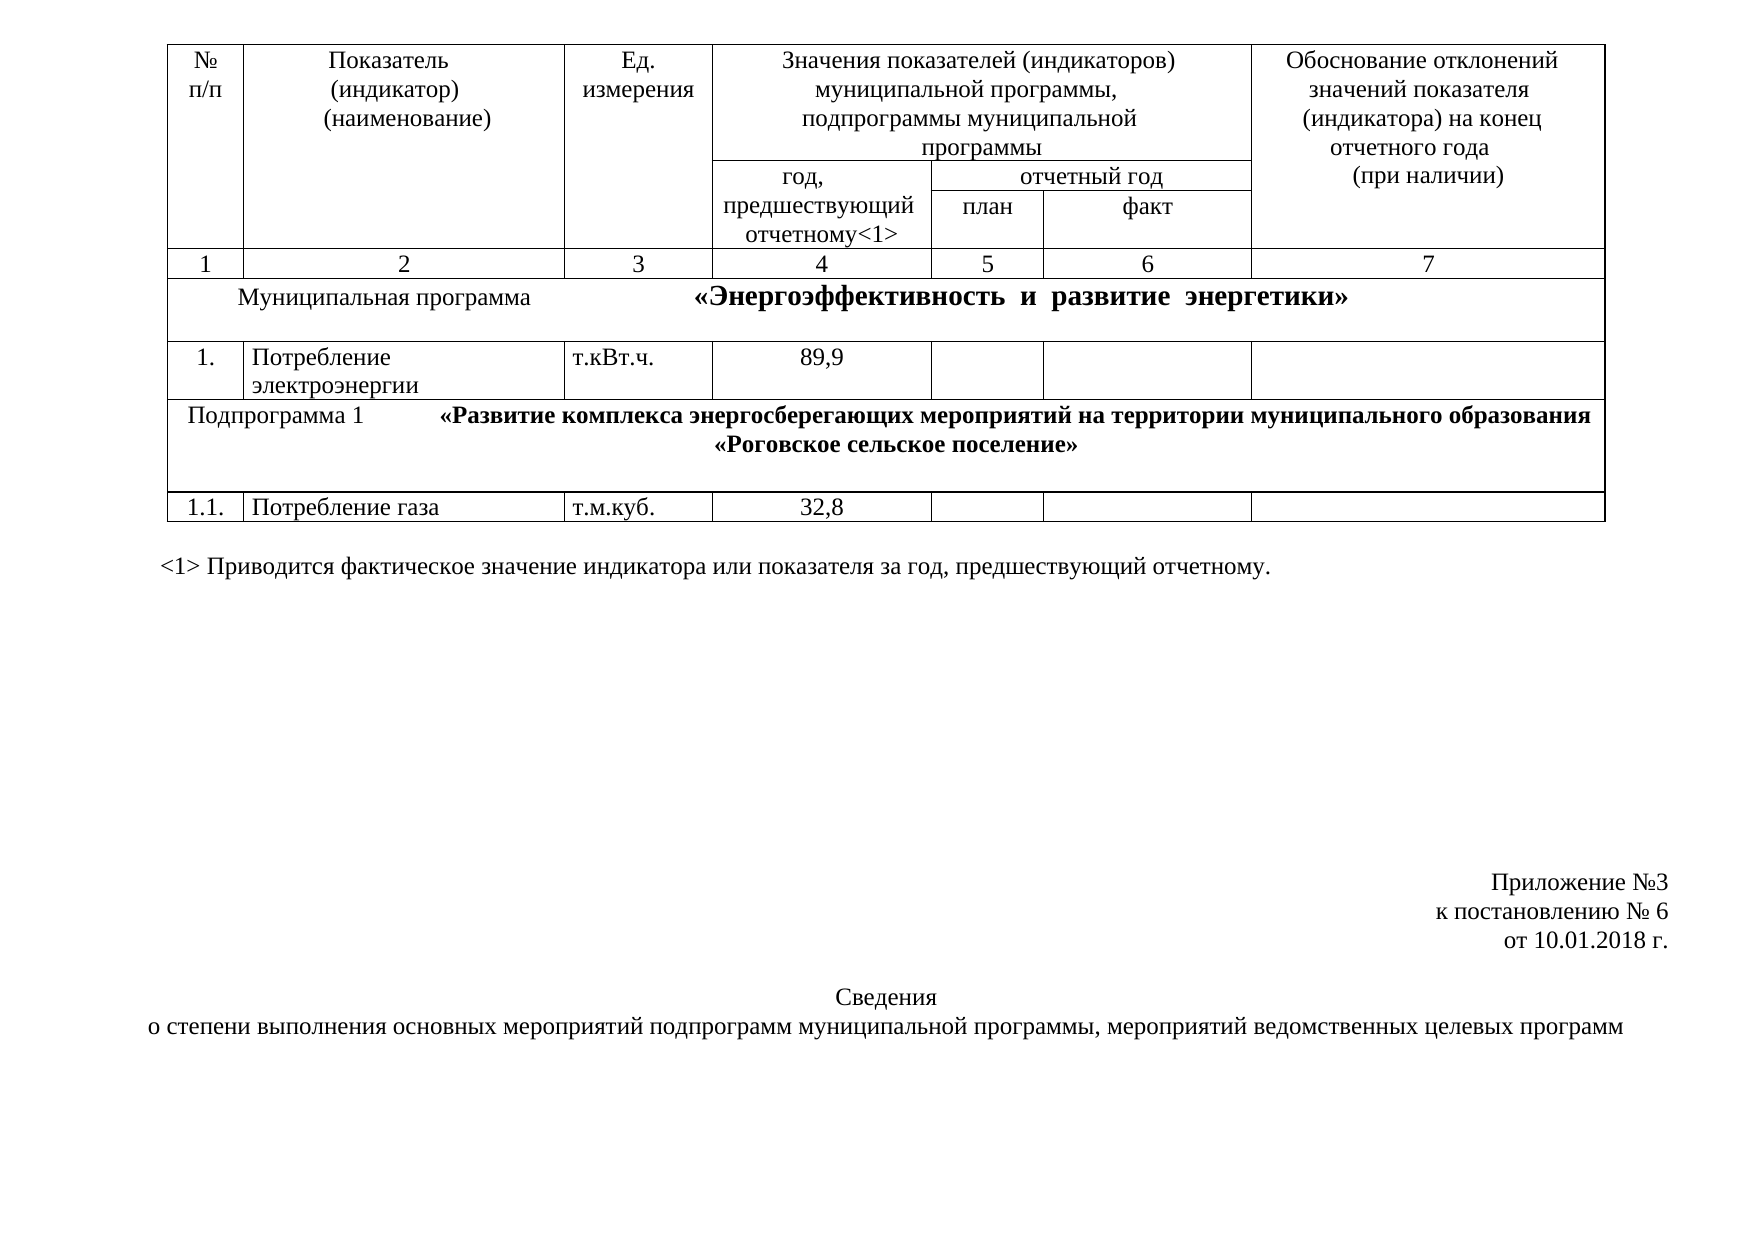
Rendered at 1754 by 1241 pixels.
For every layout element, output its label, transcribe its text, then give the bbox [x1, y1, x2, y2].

table_cell т.кВт.ч. [565, 342, 712, 399]
table_cell [1252, 342, 1604, 399]
text от 10.01.2018 г. [103, 925, 1668, 953]
table_header № п/п [168, 45, 243, 248]
table_cell 1. [168, 342, 243, 399]
text о степени выполнения основных мероприятий подпрограмм муниципальной программы, мероприятий ведомственных целевых программ [103, 1011, 1668, 1040]
table_cell факт [1044, 191, 1251, 248]
table_cell [1252, 493, 1259, 521]
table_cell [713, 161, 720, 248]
table_header Обоснование отклонений значений показателя (индикатора) на конец отчетного года (при наличии) [1252, 45, 1604, 248]
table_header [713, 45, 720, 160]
table_cell [1044, 342, 1251, 399]
table_cell [1036, 493, 1043, 521]
text к постановлению № 6 [103, 896, 1668, 925]
table_cell [1597, 493, 1604, 521]
table_header Показатель (индикатор) (наименование) [244, 45, 564, 248]
text <1> Приводится фактическое значение индикатора или показателя за год, предшествующий отчетному. [103, 551, 1668, 580]
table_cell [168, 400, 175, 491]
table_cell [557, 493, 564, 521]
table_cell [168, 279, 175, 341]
table_header Ед. измерения [565, 45, 712, 248]
table_cell план [932, 191, 1043, 248]
table_cell [1044, 493, 1052, 521]
table_cell [932, 493, 939, 521]
text Сведения [103, 982, 1668, 1011]
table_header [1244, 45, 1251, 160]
table_cell [932, 342, 1043, 399]
table_cell [1244, 493, 1251, 521]
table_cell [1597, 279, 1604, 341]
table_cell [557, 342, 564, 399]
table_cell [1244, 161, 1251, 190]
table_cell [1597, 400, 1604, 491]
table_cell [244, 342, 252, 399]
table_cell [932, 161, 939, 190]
text Приложение №3 [103, 867, 1668, 896]
table_cell 89,9 [713, 342, 931, 399]
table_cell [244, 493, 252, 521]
